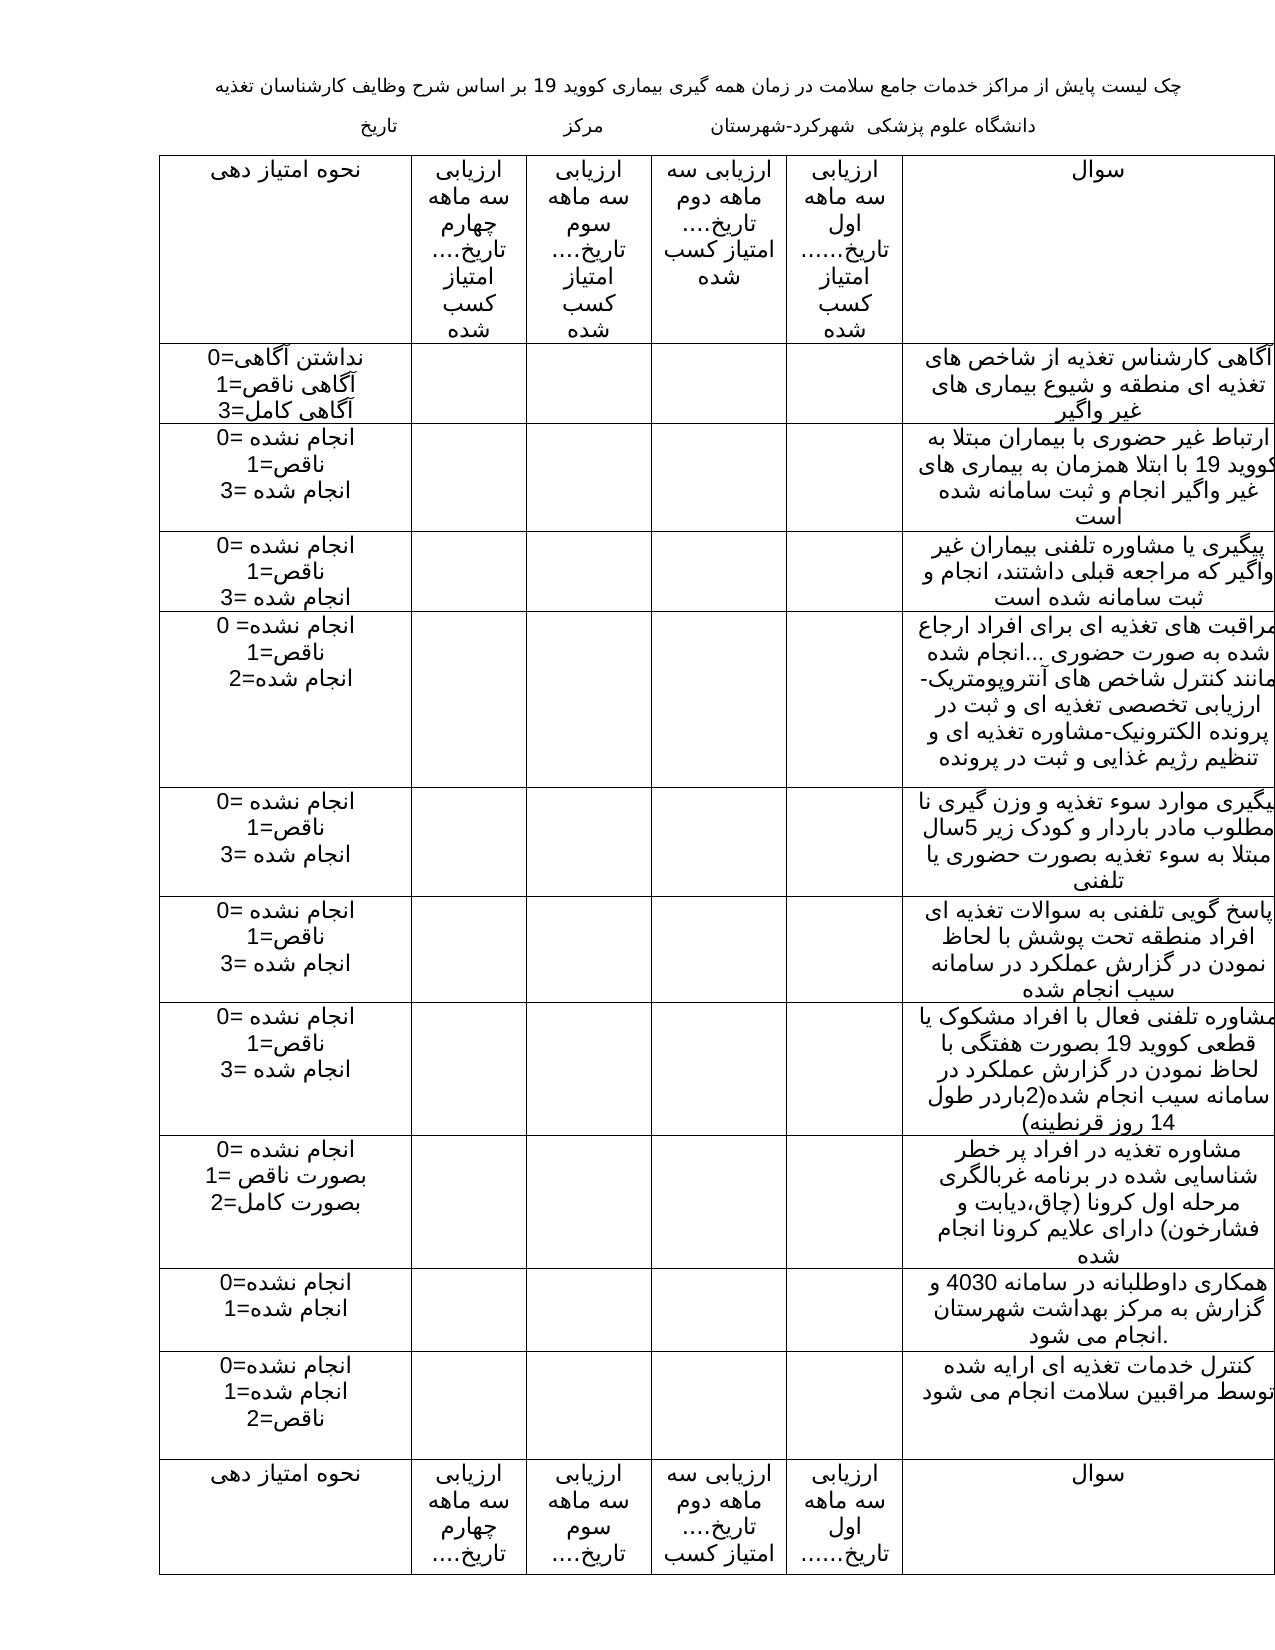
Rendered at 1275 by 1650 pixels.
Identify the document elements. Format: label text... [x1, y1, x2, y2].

table_cell [412, 897, 526, 1002]
table_header ارزیابی سه ماهه سوم تاریخ.... امتیاز کسب شده [527, 156, 651, 343]
table_cell انجام نشده =0 ناقص=1 انجام شده =3 [160, 424, 411, 531]
table_header نحوه امتیاز دهی [160, 156, 411, 343]
table_cell [787, 612, 902, 787]
table_cell انجام نشده =0 ناقص=1 انجام شده =3 [160, 532, 411, 611]
table_cell [527, 1352, 651, 1459]
table_cell [787, 1136, 902, 1268]
table_cell انجام نشده =0 ناقص=1 انجام شده =3 [160, 897, 411, 1002]
text دانشگاه علوم پزشکی شهرکرد-شهرستان مرکز تاریخ [159, 115, 1237, 137]
table_cell پاسخ گویی تلفنی به سوالات تغذیه ای افراد منطقه تحت پوشش با لحاظ نمودن در گزارش عملکرد در سامانه سیب انجام شده [903, 897, 1274, 1002]
table_cell [787, 1269, 902, 1351]
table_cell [527, 1460, 651, 1574]
table_cell [652, 424, 786, 531]
table_cell انجام نشده =0 ناقص=1 انجام شده =3 [160, 1003, 411, 1135]
table_cell [652, 1269, 786, 1351]
table_cell انجام نشده =0 ناقص=1 انجام شده =3 [160, 788, 411, 896]
table_cell [527, 788, 651, 896]
table_cell انجام نشده =0 بصورت ناقص =1 بصورت کامل=2 [160, 1136, 411, 1268]
table_cell [787, 532, 902, 611]
table_cell [652, 1352, 786, 1459]
table_cell [527, 1136, 651, 1268]
table_cell همکاری داوطلبانه در سامانه 4030 و گزارش به مرکز بهداشت شهرستان انجام می شود. [903, 1269, 1274, 1351]
text چک لیست پایش از مراکز خدمات جامع سلامت در زمان همه گیری بیماری کووید 19 بر اساس شرح وظایف کارشناسان تغذیه [159, 75, 1237, 97]
table_cell نحوه امتیاز دهی [160, 1460, 411, 1574]
table_cell [787, 788, 902, 896]
table_cell [527, 897, 651, 1002]
table_cell [527, 424, 651, 531]
table_cell [527, 532, 651, 611]
table_cell [787, 1352, 902, 1459]
table_header ارزیابی سه ماهه اول تاریخ...... امتیاز کسب شده [787, 156, 902, 343]
table_cell [787, 424, 902, 531]
table_header ارزیابی سه ماهه دوم تاریخ.... امتیاز کسب شده [652, 156, 786, 343]
table_cell [652, 897, 786, 1002]
table_cell [652, 1003, 786, 1135]
table_cell [412, 1352, 526, 1459]
table_cell مراقبت های تغذیه ای برای افراد ارجاع شده به صورت حضوری ...انجام شده مانند کنترل شاخص های آنتروپومتریک-ارزیابی تخصصی تغذیه ای و ثبت در پرونده الکترونیک-مشاوره تغذیه ای و تنظیم رژیم غذایی و ثبت در پرونده [903, 612, 1274, 787]
table_cell [412, 532, 526, 611]
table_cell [652, 1460, 786, 1574]
table_cell [412, 612, 526, 787]
table_cell [787, 897, 902, 1002]
table_cell انجام نشده=0 انجام شده=1 ناقص=2 [160, 1352, 411, 1459]
table_cell [787, 344, 902, 423]
table_cell پیگیری یا مشاوره تلفنی بیماران غیر واگیر که مراجعه قبلی داشتند، انجام و ثبت سامانه شده است [903, 532, 1274, 611]
table_cell مشاوره تلفنی فعال با افراد مشکوک یا قطعی کووید 19 بصورت هفتگی با لحاظ نمودن در گزارش عملکرد در سامانه سیب انجام شده(2باردر طول 14 روز قرنطینه) [903, 1003, 1274, 1135]
table_cell [412, 1003, 526, 1135]
table_cell [527, 612, 651, 787]
table_cell انجام نشده=0 انجام شده=1 [160, 1269, 411, 1351]
table_cell [652, 1136, 786, 1268]
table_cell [412, 1460, 526, 1574]
table_cell [412, 424, 526, 531]
table_header سوال [903, 156, 1274, 343]
table_cell آگاهی کارشناس تغذیه از شاخص های تغذیه ای منطقه و شیوع بیماری های غیر واگیر [903, 344, 1274, 423]
table_cell [652, 532, 786, 611]
table_cell کنترل خدمات تغذیه ای ارایه شده توسط مراقبین سلامت انجام می شود [903, 1352, 1274, 1459]
table_cell [652, 788, 786, 896]
table_cell [527, 1269, 651, 1351]
table_cell [412, 1136, 526, 1268]
table_cell [527, 1003, 651, 1135]
table_cell نداشتن آگاهی=0 آگاهی ناقص=1 آگاهی کامل=3 [160, 344, 411, 423]
table_cell ارتباط غیر حضوری با بیماران مبتلا به کووید 19 با ابتلا همزمان به بیماری های غیر واگیر انجام و ثبت سامانه شده است [903, 424, 1274, 531]
table_cell [412, 788, 526, 896]
table_cell پیگیری موارد سوء تغذیه و وزن گیری نا مطلوب مادر باردار و کودک زیر 5سال مبتلا به سوء تغذیه بصورت حضوری یا تلفنی [903, 788, 1274, 896]
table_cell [787, 1460, 902, 1574]
table_cell انجام نشده= 0 ناقص=1 انجام شده=2 [160, 612, 411, 787]
table_cell [652, 344, 786, 423]
table_cell [412, 1269, 526, 1351]
table_cell مشاوره تغذیه در افراد پر خطر شناسایی شده در برنامه غربالگری مرحله اول کرونا (چاق،دیابت و فشارخون) دارای علایم کرونا انجام شده [903, 1136, 1274, 1268]
table_cell [787, 1003, 902, 1135]
table_cell [412, 344, 526, 423]
table_cell [527, 344, 651, 423]
table_header ارزیابی سه ماهه چهارم تاریخ.... امتیاز کسب شده [412, 156, 526, 343]
table_cell [652, 612, 786, 787]
table_cell سوال [903, 1460, 1274, 1574]
